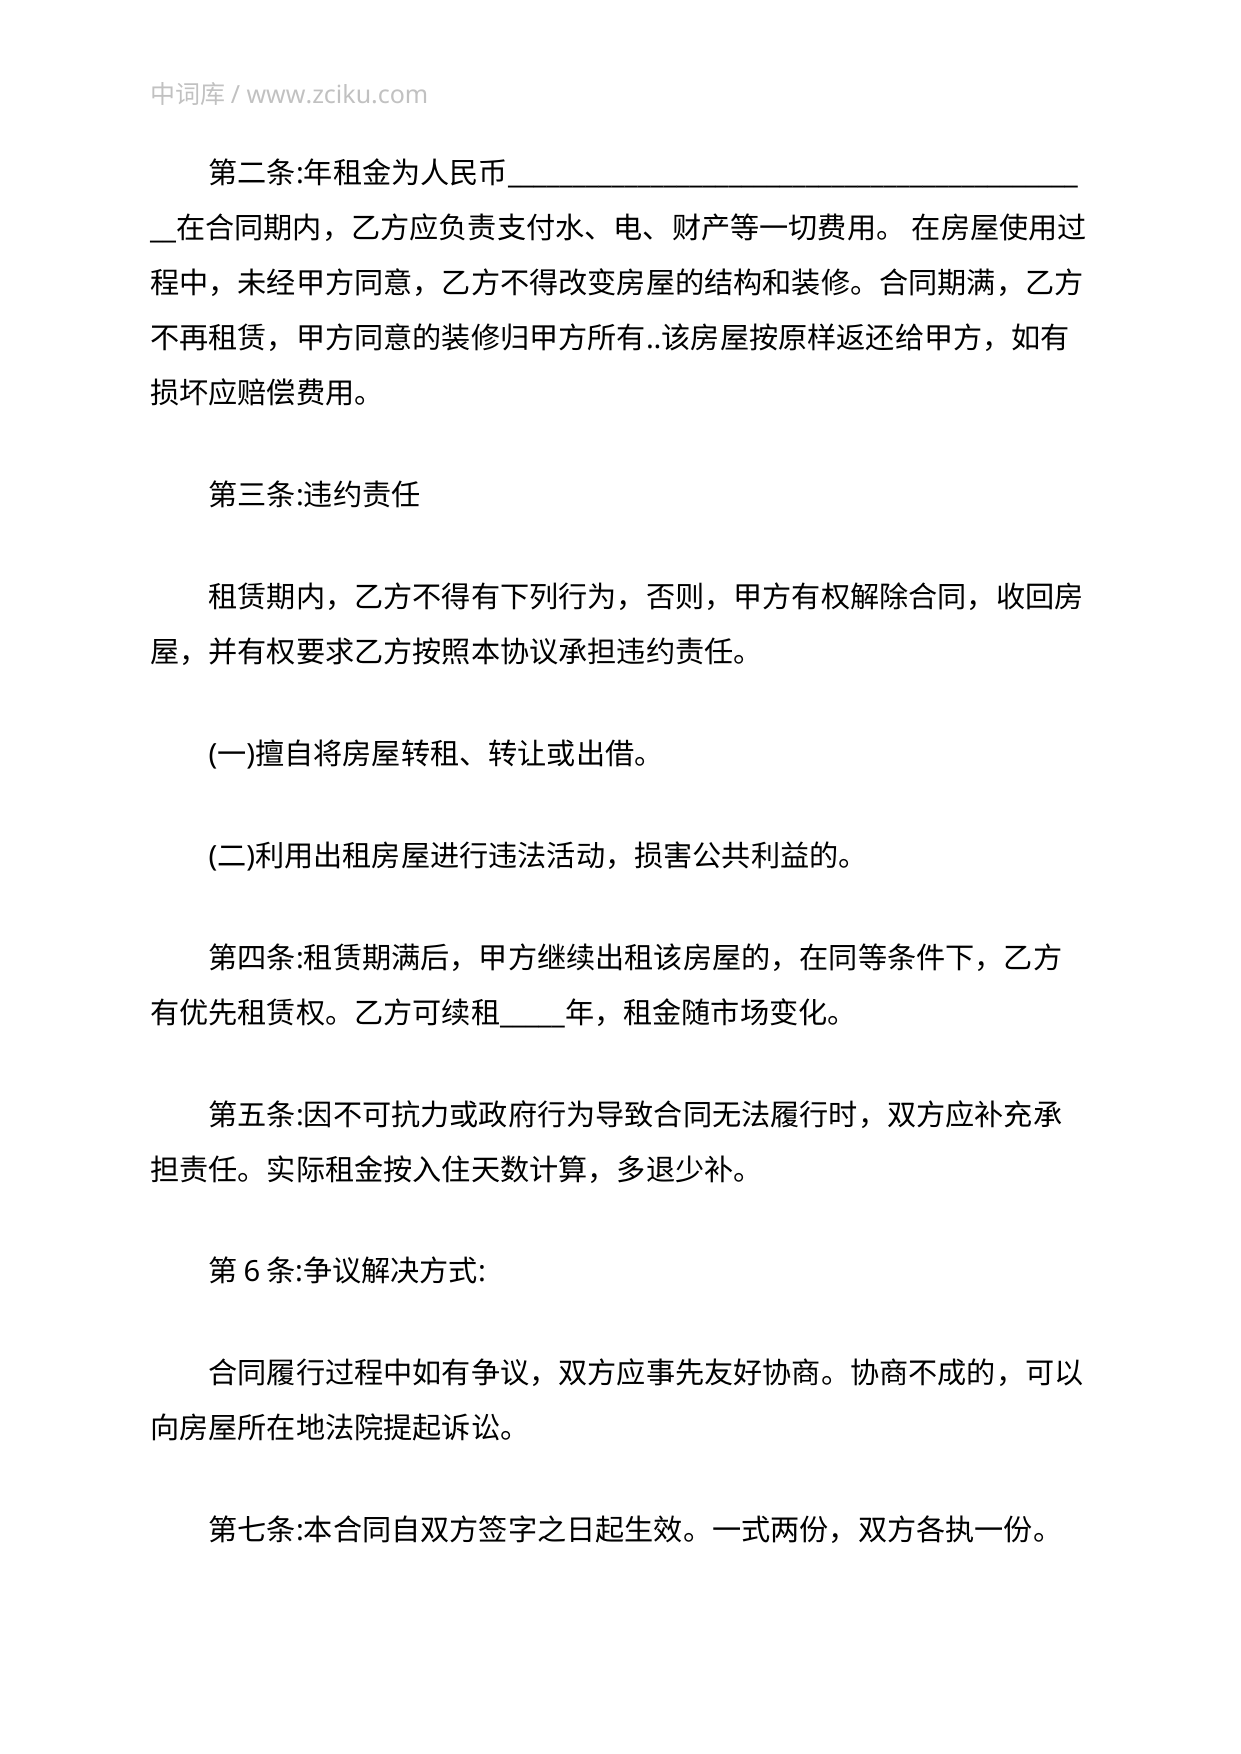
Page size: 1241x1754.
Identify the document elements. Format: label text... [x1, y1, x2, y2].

text 第四条:租赁期满后，甲方继续出租该房屋的，在同等条件下，乙方有优先租赁权。乙方可续租_____年，租金随市场变化。 [150, 934, 1090, 1032]
text 租赁期内，乙方不得有下列行为，否则，甲方有权解除合同，收回房屋，并有权要求乙方按照本协议承担违约责任。 [150, 574, 1090, 671]
text 第二条:年租金为人民币______________________________________________在合同期内，乙方应负责支付水、电、财产等一切费用。 在房屋使用过程中，未经甲方同意，乙方不得改变房屋的结构和装修。合同期满，乙方不再租赁，甲方同意的装修归甲方所有..该房屋按原样返还给甲方，如有损坏应赔偿费用。 [150, 150, 1090, 412]
text 第五条:因不可抗力或政府行为导致合同无法履行时，双方应补充承担责任。实际租金按入住天数计算，多退少补。 [150, 1091, 1090, 1188]
text 合同履行过程中如有争议，双方应事先友好协商。协商不成的，可以向房屋所在地法院提起诉讼。 [150, 1350, 1090, 1447]
text 第七条:本合同自双方签字之日起生效。一式两份，双方各执一份。 [150, 1507, 1090, 1549]
text 第三条:违约责任 [150, 472, 1090, 514]
text (二)利用出租房屋进行违法活动，损害公共利益的。 [150, 832, 1090, 875]
text (一)擅自将房屋转租、转让或出借。 [150, 730, 1090, 773]
text 第6条:争议解决方式: [150, 1248, 1090, 1290]
